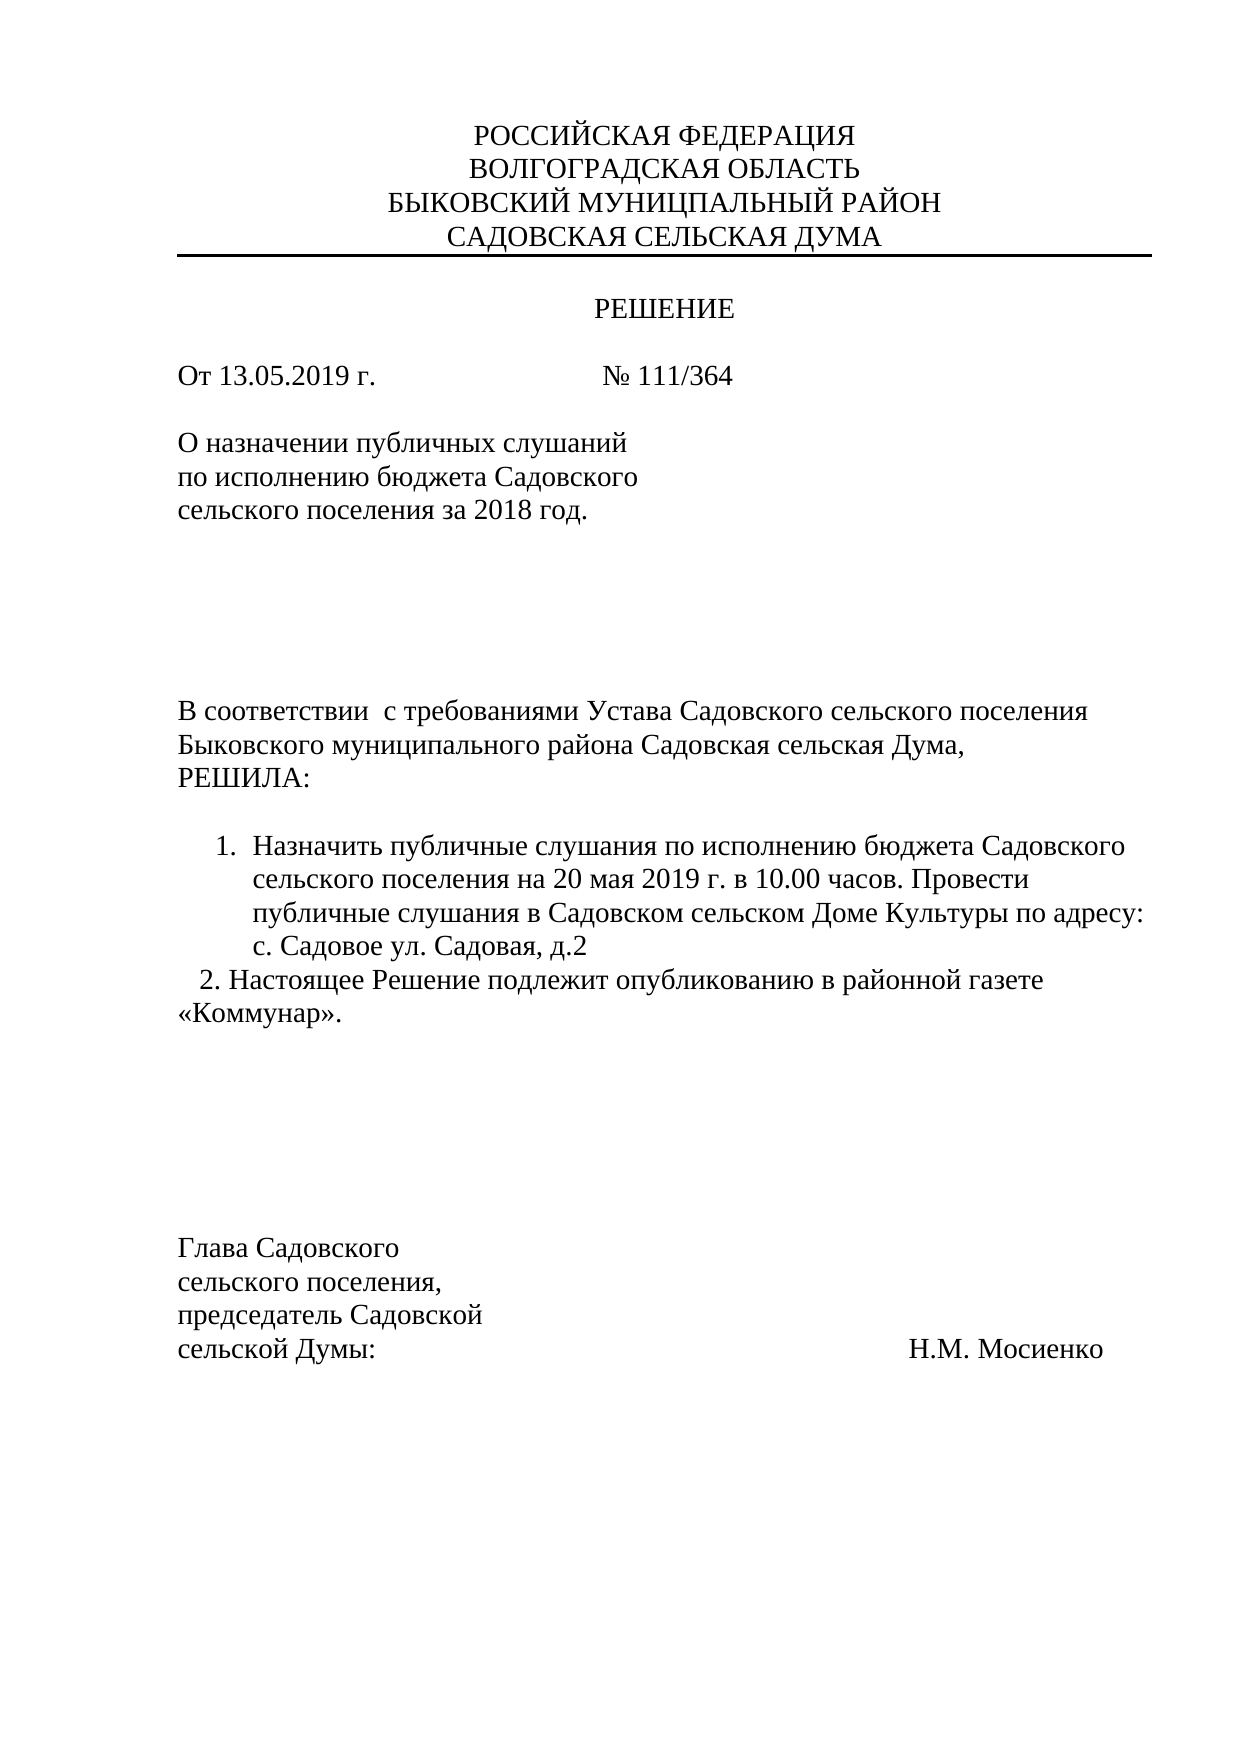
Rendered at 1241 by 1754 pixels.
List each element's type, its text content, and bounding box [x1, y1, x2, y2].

text От 13.05.2019 г. № 111/364 [177, 358, 1152, 392]
text сельской Думы: Н.М. Мосиенко [177, 1331, 1152, 1364]
text В соответствии с требованиями Устава Садовского сельского поселения Быковского муниципального района Садовская сельская Дума, [177, 693, 1152, 761]
text 2. Настоящее Решение подлежит опубликованию в районной газете «Коммунар». [177, 962, 1152, 1029]
text РОССИЙСКАЯ ФЕДЕРАЦИЯ [177, 118, 1152, 152]
text САДОВСКАЯ СЕЛЬСКАЯ ДУМА [177, 219, 1152, 254]
text БЫКОВСКИЙ МУНИЦПАЛЬНЫЙ РАЙОН [177, 185, 1152, 219]
list Назначить публичные слушания по исполнению бюджета Садовского сельского поселения на 20 мая 2019 г. в 10.00 часов. Провести публичные слушания в Садовском сельском Доме Культуры по адресу: с. Садовое ул. Садовая, д.2 [215, 828, 1152, 962]
text О назначении публичных слушаний [177, 425, 1152, 459]
text ВОЛГОГРАДСКАЯ ОБЛАСТЬ [177, 152, 1152, 185]
text РЕШИЛА: [177, 761, 1152, 794]
text председатель Садовской [177, 1297, 1152, 1331]
text по исполнению бюджета Садовского [177, 459, 1152, 492]
text сельского поселения, [177, 1264, 1152, 1297]
text сельского поселения за 2018 год. [177, 492, 1152, 526]
text Глава Садовского [177, 1230, 1152, 1264]
text РЕШЕНИЕ [177, 291, 1152, 324]
